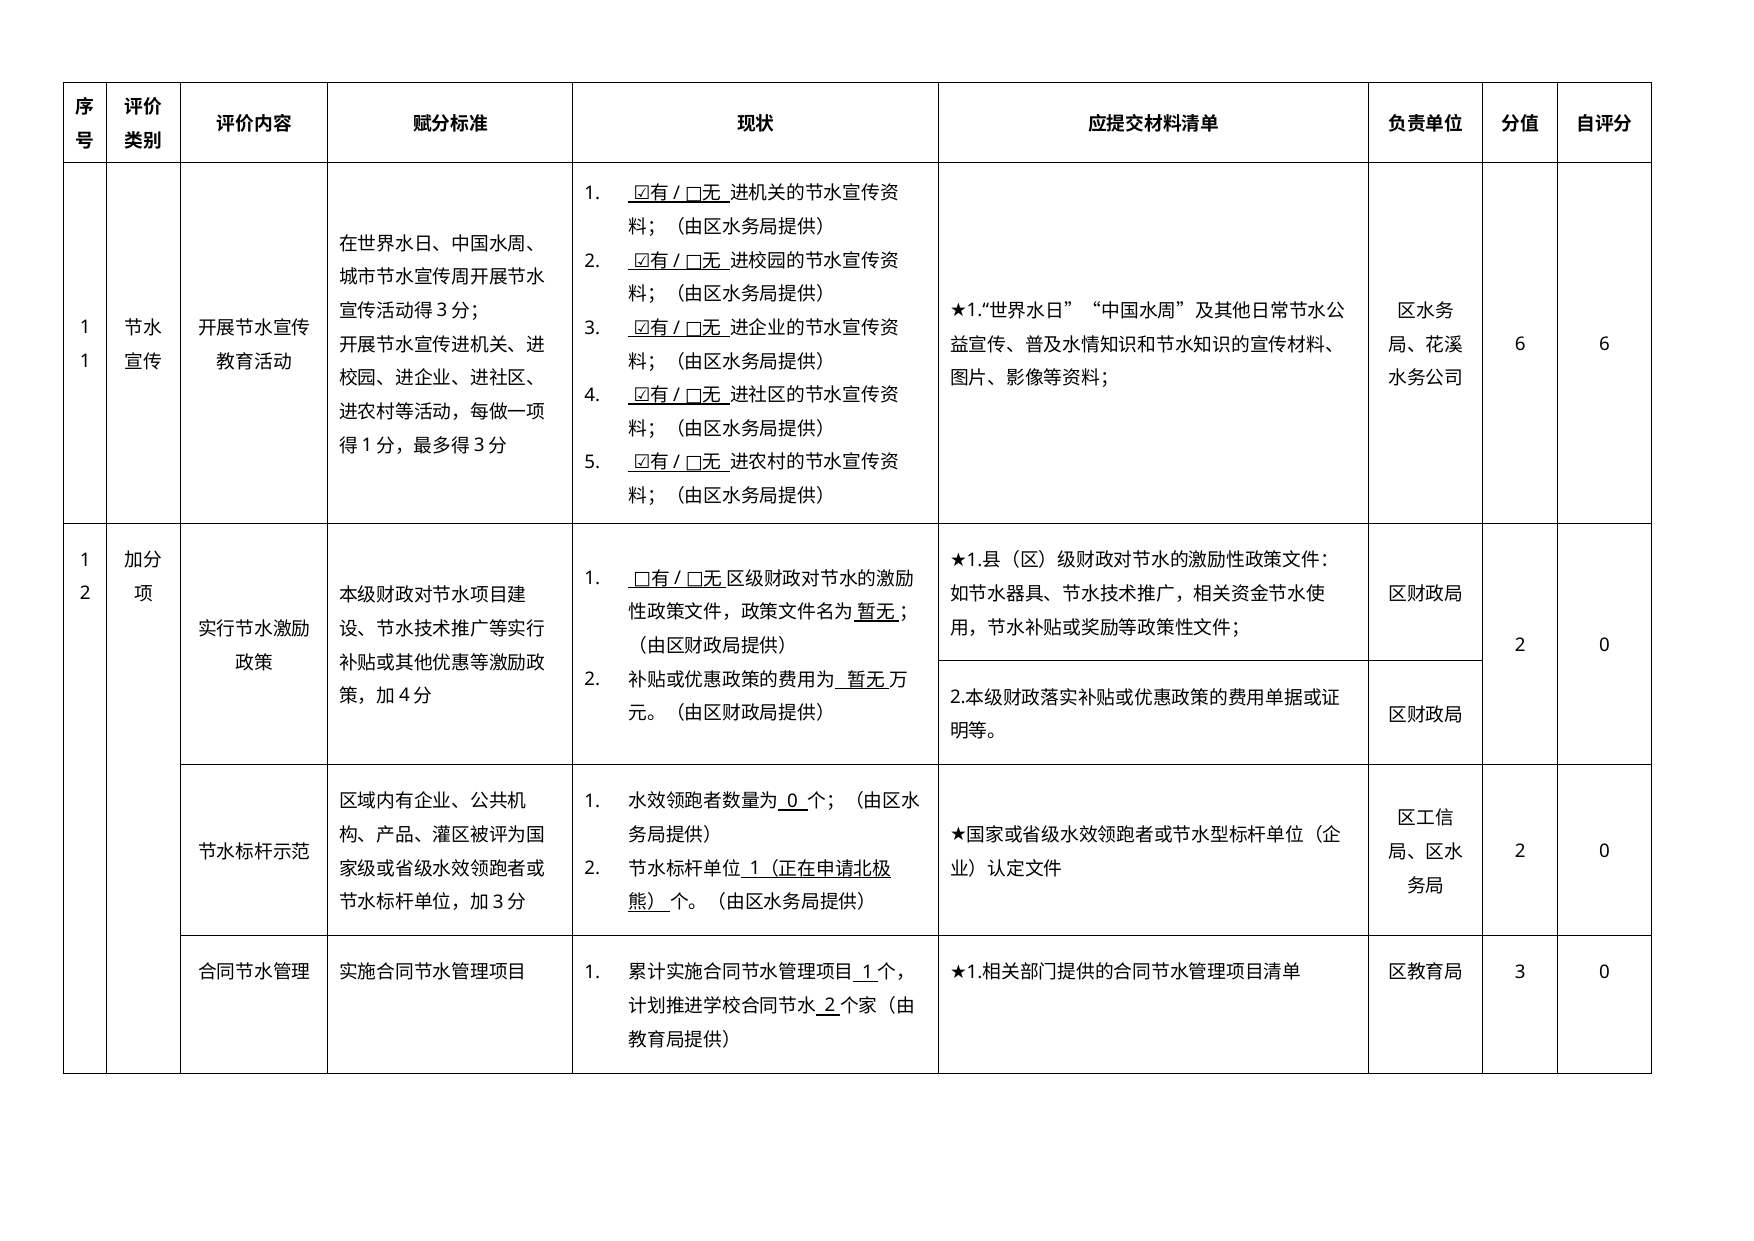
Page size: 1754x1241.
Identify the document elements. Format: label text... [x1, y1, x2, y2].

table_cell 累计实施合同节水管理项目 1 个，计划推进学校合同节水 2 个家（由教育局提供） [573, 936, 938, 1073]
table_cell 0 [1558, 765, 1651, 935]
table_cell 节水宣传 [107, 163, 180, 523]
table_cell 12 [64, 524, 106, 1073]
table_cell 区工信局、区水务局 [1369, 765, 1482, 935]
table_cell 实行节水激励政策 [181, 524, 327, 764]
table_cell 3 [1483, 936, 1557, 1073]
table_cell 6 [1483, 163, 1557, 523]
table_cell 本级财政对节水项目建设、节水技术推广等实行补贴或其他优惠等激励政策，加4分 [328, 524, 572, 764]
table_cell 0 [1558, 524, 1651, 764]
table_cell 11 [64, 163, 106, 523]
table_cell ★国家或省级水效领跑者或节水型标杆单位（企业）认定文件 [939, 765, 1368, 935]
table_cell □有 / □无 区级财政对节水的激励性政策文件，政策文件名为 暂无 ；（由区财政局提供） 补贴或优惠政策的费用为 暂无 万元。（由区财政局提供） [573, 524, 938, 764]
table_cell 2.本级财政落实补贴或优惠政策的费用单据或证明等。 [939, 661, 1368, 764]
table_header 评价类别 [107, 83, 180, 162]
table_cell 合同节水管理 [181, 936, 327, 1073]
table_header 分值 [1483, 83, 1557, 162]
table_cell 开展节水宣传教育活动 [181, 163, 327, 523]
table_header 赋分标准 [328, 83, 572, 162]
table_cell 区域内有企业、公共机构、产品、灌区被评为国家级或省级水效领跑者或节水标杆单位，加3分 [328, 765, 572, 935]
table_cell ★1.县（区）级财政对节水的激励性政策文件：如节水器具、节水技术推广，相关资金节水使用，节水补贴或奖励等政策性文件； [939, 524, 1368, 660]
table_cell 加分项 [107, 524, 180, 1073]
table_header 应提交材料清单 [939, 83, 1368, 162]
table_cell 区水务局、花溪水务公司 [1369, 163, 1482, 523]
table_cell ☑有 / □无 进机关的节水宣传资料；（由区水务局提供） ☑有 / □无 进校园的节水宣传资料；（由区水务局提供） ☑有 / □无 进企业的节水宣传资料；（由区水务局提供） ☑有 / □无 进社区的节水宣传资料；（由区水务局提供） ☑有 / □无 进农村的节水宣传资料；（由区水务局提供） [573, 163, 938, 523]
table_cell 0 [1558, 936, 1651, 1073]
table_cell ★1.相关部门提供的合同节水管理项目清单 [939, 936, 1368, 1073]
table_cell 区教育局 [1369, 936, 1482, 1073]
table_cell 2 [1483, 524, 1557, 764]
table_cell 2 [1483, 765, 1557, 935]
table_cell 在世界水日、中国水周、城市节水宣传周开展节水宣传活动得3分； 开展节水宣传进机关、进校园、进企业、进社区、进农村等活动，每做一项得1分，最多得3分 [328, 163, 572, 523]
table_header 自评分 [1558, 83, 1651, 162]
table_header 序号 [64, 83, 106, 162]
table_cell 6 [1558, 163, 1651, 523]
table_cell 节水标杆示范 [181, 765, 327, 935]
table_header 评价内容 [181, 83, 327, 162]
table_cell 水效领跑者数量为 0 个；（由区水务局提供） 节水标杆单位 1（正在申请北极熊） 个。（由区水务局提供） [573, 765, 938, 935]
table_header 负责单位 [1369, 83, 1482, 162]
table_cell 区财政局 [1369, 524, 1482, 660]
table_cell 区财政局 [1369, 661, 1482, 764]
table_cell ★1.“世界水日”“中国水周”及其他日常节水公益宣传、普及水情知识和节水知识的宣传材料、图片、影像等资料； [939, 163, 1368, 523]
table_header 现状 [573, 83, 938, 162]
table_cell 实施合同节水管理项目 [328, 936, 572, 1073]
